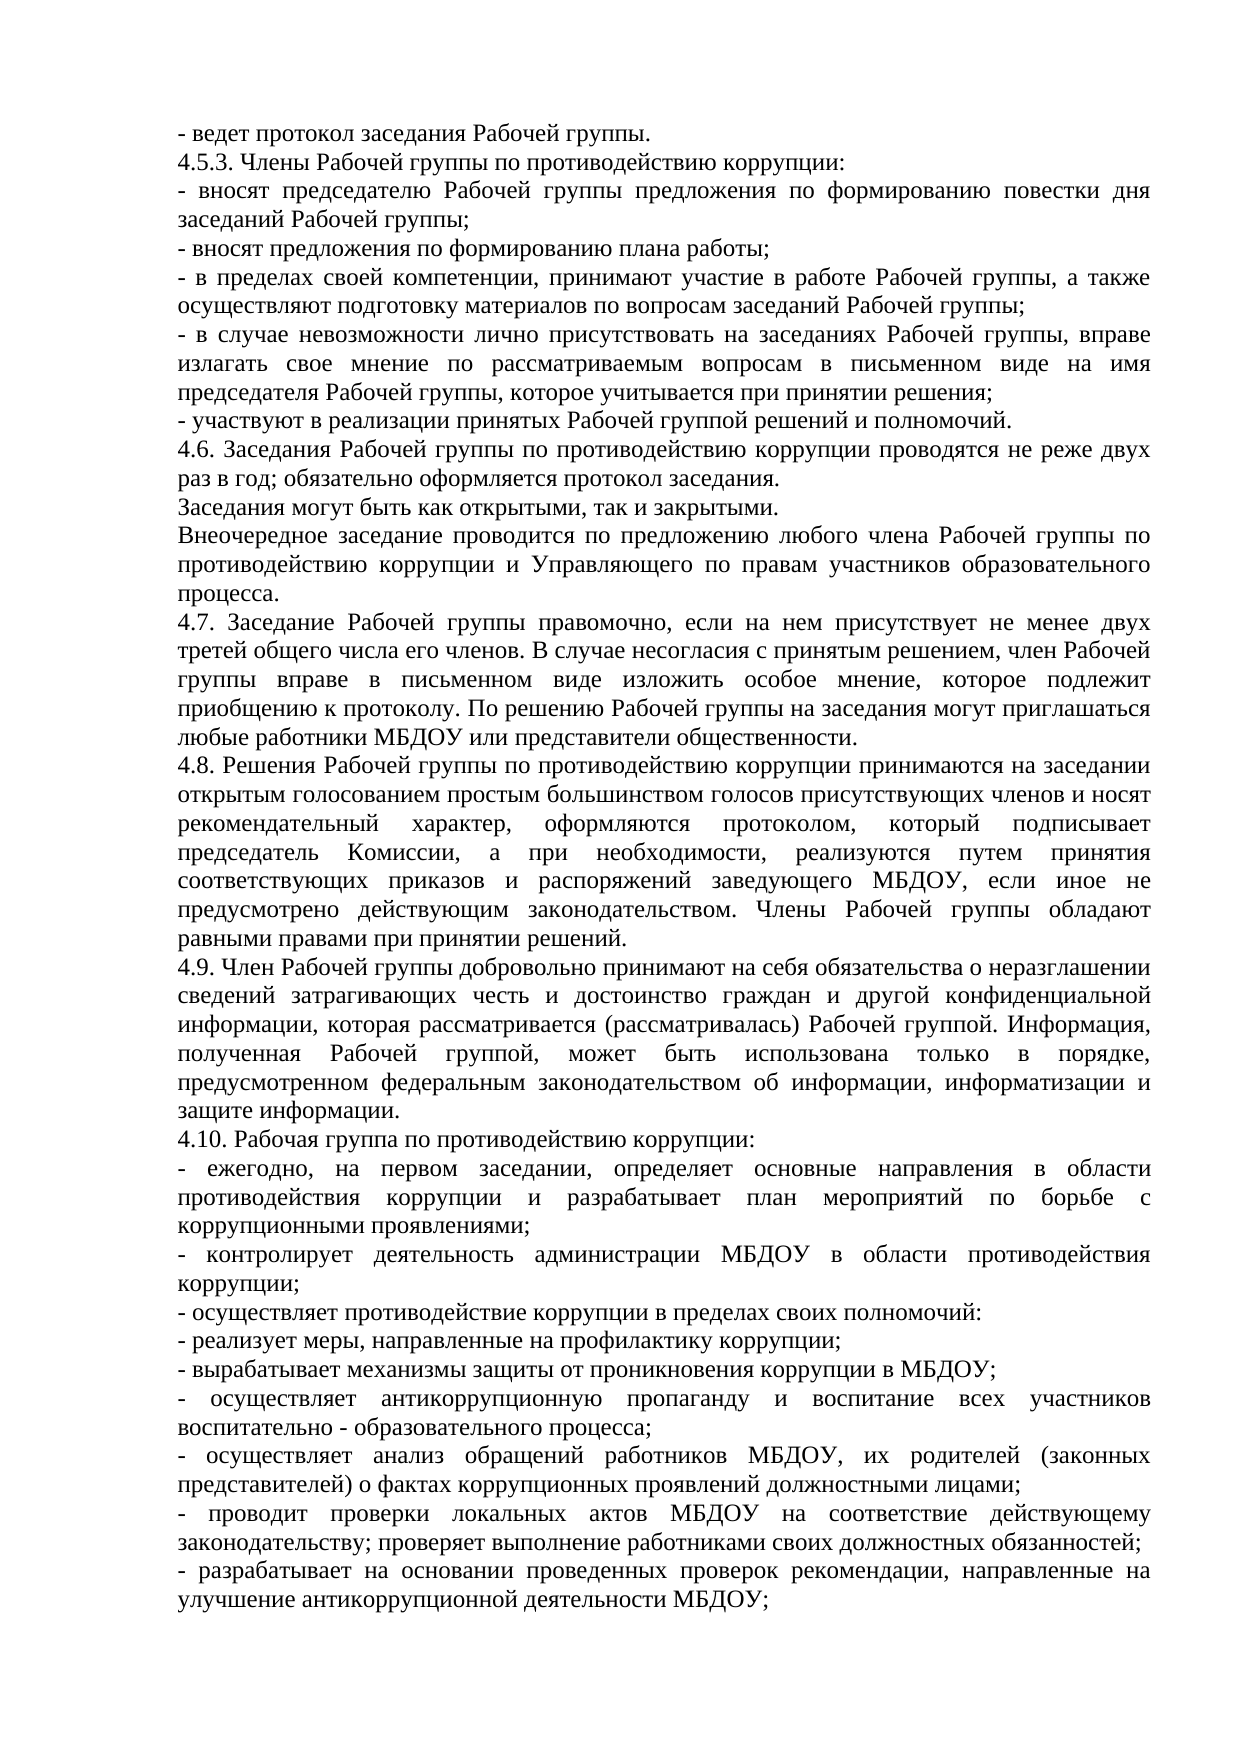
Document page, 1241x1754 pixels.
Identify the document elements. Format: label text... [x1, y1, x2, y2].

text - в случае невозможности лично присутствовать на заседаниях Рабочей группы, вправе излагать свое мнение по рассматриваемым вопросам в письменном виде на имя председателя Рабочей группы, которое учитывается при принятии решения; [177, 319, 1152, 406]
text 4.7. Заседание Рабочей группы правомочно, если на нем присутствует не менее двух третей общего числа его членов. В случае несогласия с принятым решением, член Рабочей группы вправе в письменном виде изложить особое мнение, которое подлежит приобщению к протоколу. По решению Рабочей группы на заседания могут приглашаться любые работники МБДОУ или представители общественности. [177, 607, 1152, 751]
text - вносят предложения по формированию плана работы; [177, 233, 1152, 262]
text - ежегодно, на первом заседании, определяет основные направления в области противодействия коррупции и разрабатывает план мероприятий по борьбе с коррупционными проявлениями; [177, 1153, 1152, 1239]
text 4.6. Заседания Рабочей группы по противодействию коррупции проводятся не реже двух раз в год; обязательно оформляется протокол заседания. [177, 434, 1152, 492]
text - осуществляет анализ обращений работников МБДОУ, их родителей (законных представителей) о фактах коррупционных проявлений должностными лицами; [177, 1441, 1152, 1498]
text 4.5.3. Члены Рабочей группы по противодействию коррупции: [177, 147, 1152, 176]
text - контролирует деятельность администрации МБДОУ в области противодействия коррупции; [177, 1239, 1152, 1297]
text - вырабатывает механизмы защиты от проникновения коррупции в МБДОУ; [177, 1354, 1152, 1383]
text - ведет протокол заседания Рабочей группы. [177, 118, 1152, 147]
text - в пределах своей компетенции, принимают участие в работе Рабочей группы, а также осуществляют подготовку материалов по вопросам заседаний Рабочей группы; [177, 262, 1152, 319]
text - осуществляет противодействие коррупции в пределах своих полномочий: [177, 1297, 1152, 1326]
text - разрабатывает на основании проведенных проверок рекомендации, направленные на улучшение антикоррупционной деятельности МБДОУ; [177, 1556, 1152, 1613]
text 4.10. Рабочая группа по противодействию коррупции: [177, 1124, 1152, 1153]
text Внеочередное заседание проводится по предложению любого члена Рабочей группы по противодействию коррупции и Управляющего по правам участников образовательного процесса. [177, 521, 1152, 607]
text - осуществляет антикоррупционную пропаганду и воспитание всех участников воспитательно - образовательного процесса; [177, 1383, 1152, 1441]
text 4.9. Член Рабочей группы добровольно принимают на себя обязательства о неразглашении сведений затрагивающих честь и достоинство граждан и другой конфиденциальной информации, которая рассматривается (рассматривалась) Рабочей группой. Информация, полученная Рабочей группой, может быть использована только в порядке, предусмотренном федеральным законодательством об информации, информатизации и защите информации. [177, 952, 1152, 1124]
text - реализует меры, направленные на профилактику коррупции; [177, 1326, 1152, 1354]
text - вносят председателю Рабочей группы предложения по формированию повестки дня заседаний Рабочей группы; [177, 176, 1152, 233]
text 4.8. Решения Рабочей группы по противодействию коррупции принимаются на заседании открытым голосованием простым большинством голосов присутствующих членов и носят рекомендательный характер, оформляются протоколом, который подписывает председатель Комиссии, а при необходимости, реализуются путем принятия соответствующих приказов и распоряжений заведующего МБДОУ, если иное не предусмотрено действующим законодательством. Члены Рабочей группы обладают равными правами при принятии решений. [177, 751, 1152, 952]
text - проводит проверки локальных актов МБДОУ на соответствие действующему законодательству; проверяет выполнение работниками своих должностных обязанностей; [177, 1498, 1152, 1556]
text Заседания могут быть как открытыми, так и закрытыми. [177, 492, 1152, 521]
text - участвуют в реализации принятых Рабочей группой решений и полномочий. [177, 406, 1152, 434]
